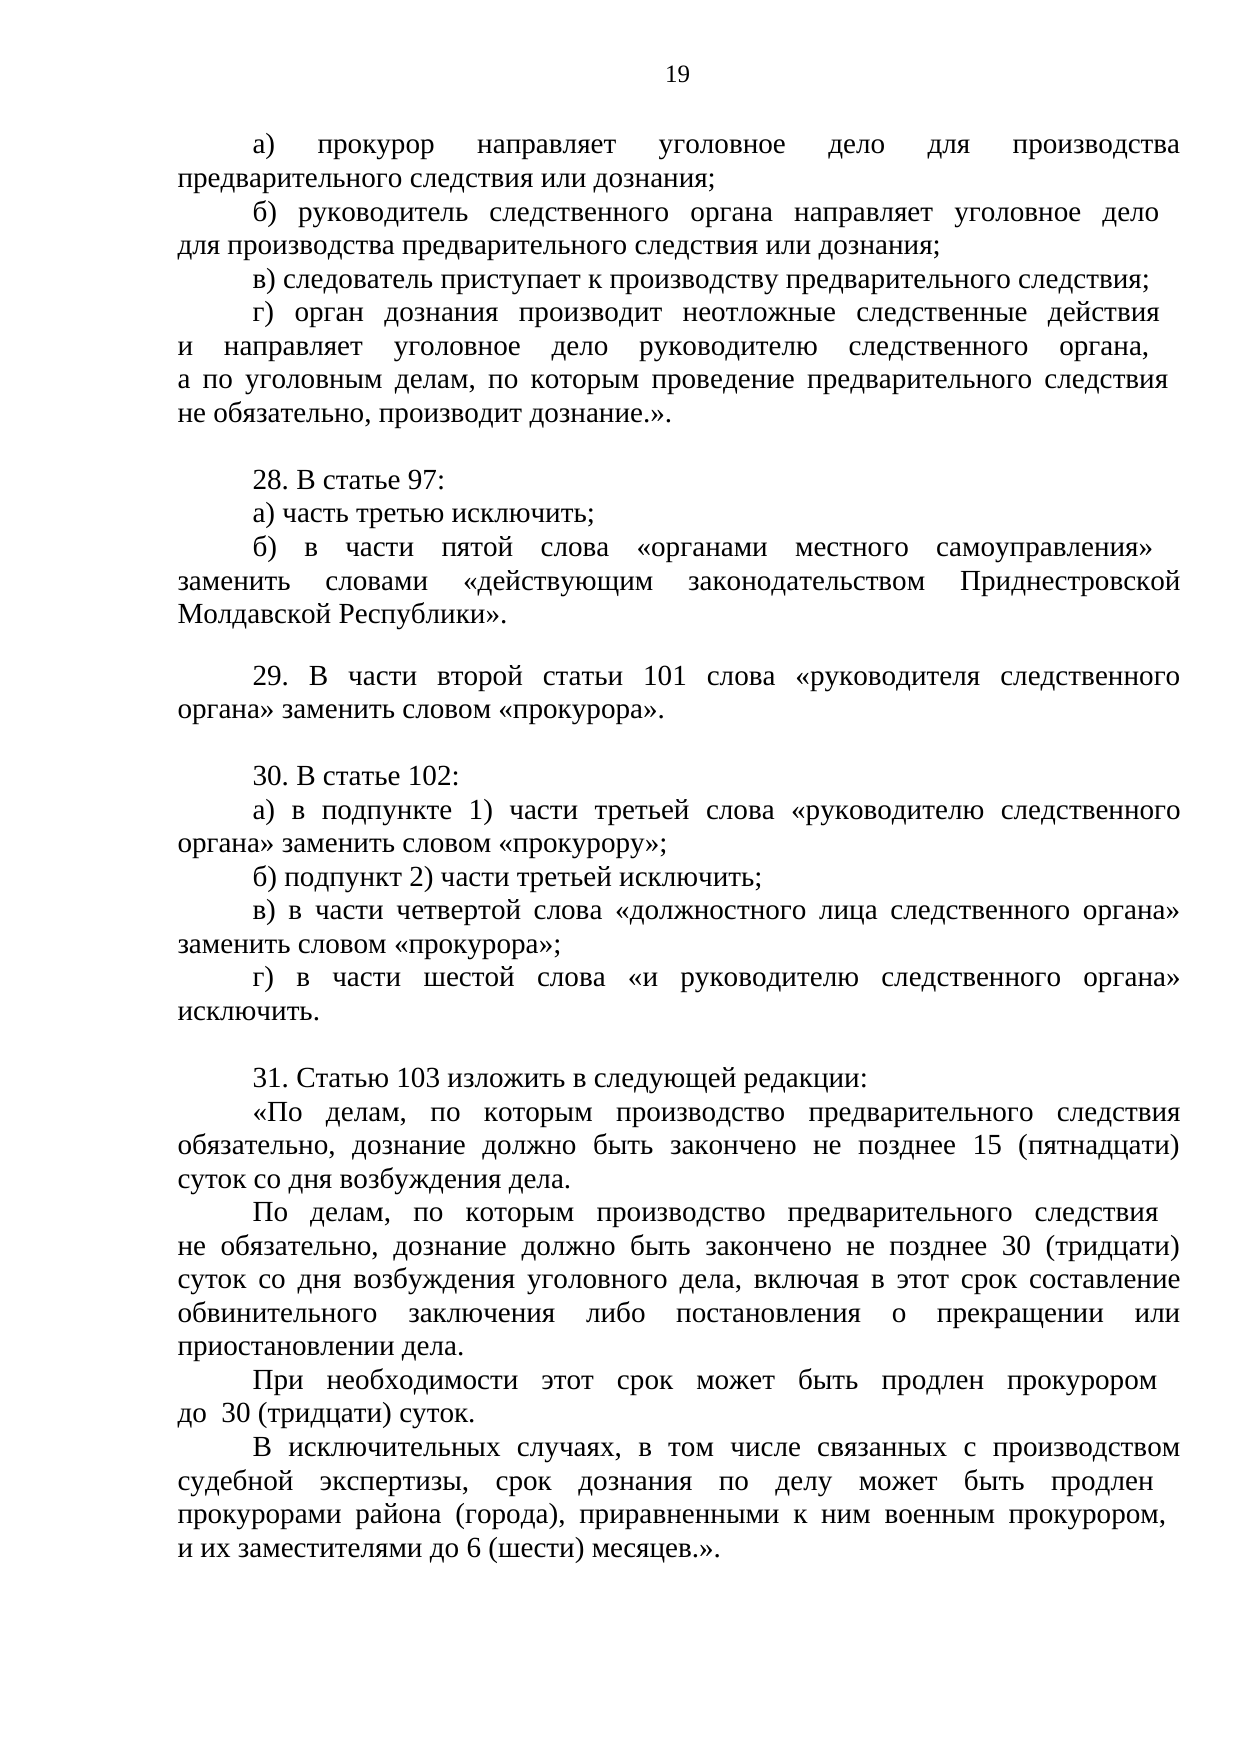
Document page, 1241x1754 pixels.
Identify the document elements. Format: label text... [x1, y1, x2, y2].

text б) в части пятой слова «органами местного самоуправления» заменить словами «действующим законодательством Приднестровской Молдавской Республики». [177, 529, 1181, 630]
text а) прокурор направляет уголовное дело для производства предварительного следствия или дознания; [177, 127, 1181, 194]
text а) в подпункте 1) части третьей слова «руководителю следственного органа» заменить словом «прокурору»; [177, 792, 1181, 859]
text 30. В статье 102: [177, 758, 1181, 792]
text 31. Статью 103 изложить в следующей редакции: [177, 1060, 1181, 1094]
text При необходимости этот срок может быть продлен прокурором до 30 (тридцати) суток. [177, 1362, 1181, 1429]
text 29. В части второй статьи 101 слова «руководителя следственного органа» заменить словом «прокурора». [177, 658, 1181, 725]
text В исключительных случаях, в том числе связанных с производством судебной экспертизы, срок дознания по делу может быть продлен прокурорами района (города), приравненными к ним военным прокурором, и их заместителями до 6 (шести) месяцев.». [177, 1429, 1181, 1563]
text 28. В статье 97: [177, 462, 1181, 496]
text б) подпункт 2) части третьей исключить; [177, 859, 1181, 892]
text а) часть третью исключить; [177, 496, 1181, 529]
text г) в части шестой слова «и руководителю следственного органа» исключить. [177, 959, 1181, 1027]
text в) следователь приступает к производству предварительного следствия; [177, 261, 1181, 294]
text б) руководитель следственного органа направляет уголовное дело для производства предварительного следствия или дознания; [177, 194, 1181, 261]
text г) орган дознания производит неотложные следственные действия и направляет уголовное дело руководителю следственного органа, а по уголовным делам, по которым проведение предварительного следствия не обязательно, производит дознание.». [177, 294, 1181, 428]
text По делам, по которым производство предварительного следствия не обязательно, дознание должно быть закончено не позднее 30 (тридцати) суток со дня возбуждения уголовного дела, включая в этот срок составление обвинительного заключения либо постановления о прекращении или приостановлении дела. [177, 1194, 1181, 1362]
text в) в части четвертой слова «должностного лица следственного органа» заменить словом «прокурора»; [177, 892, 1181, 959]
text «По делам, по которым производство предварительного следствия обязательно, дознание должно быть закончено не позднее 15 (пятнадцати) суток со дня возбуждения дела. [177, 1094, 1181, 1194]
